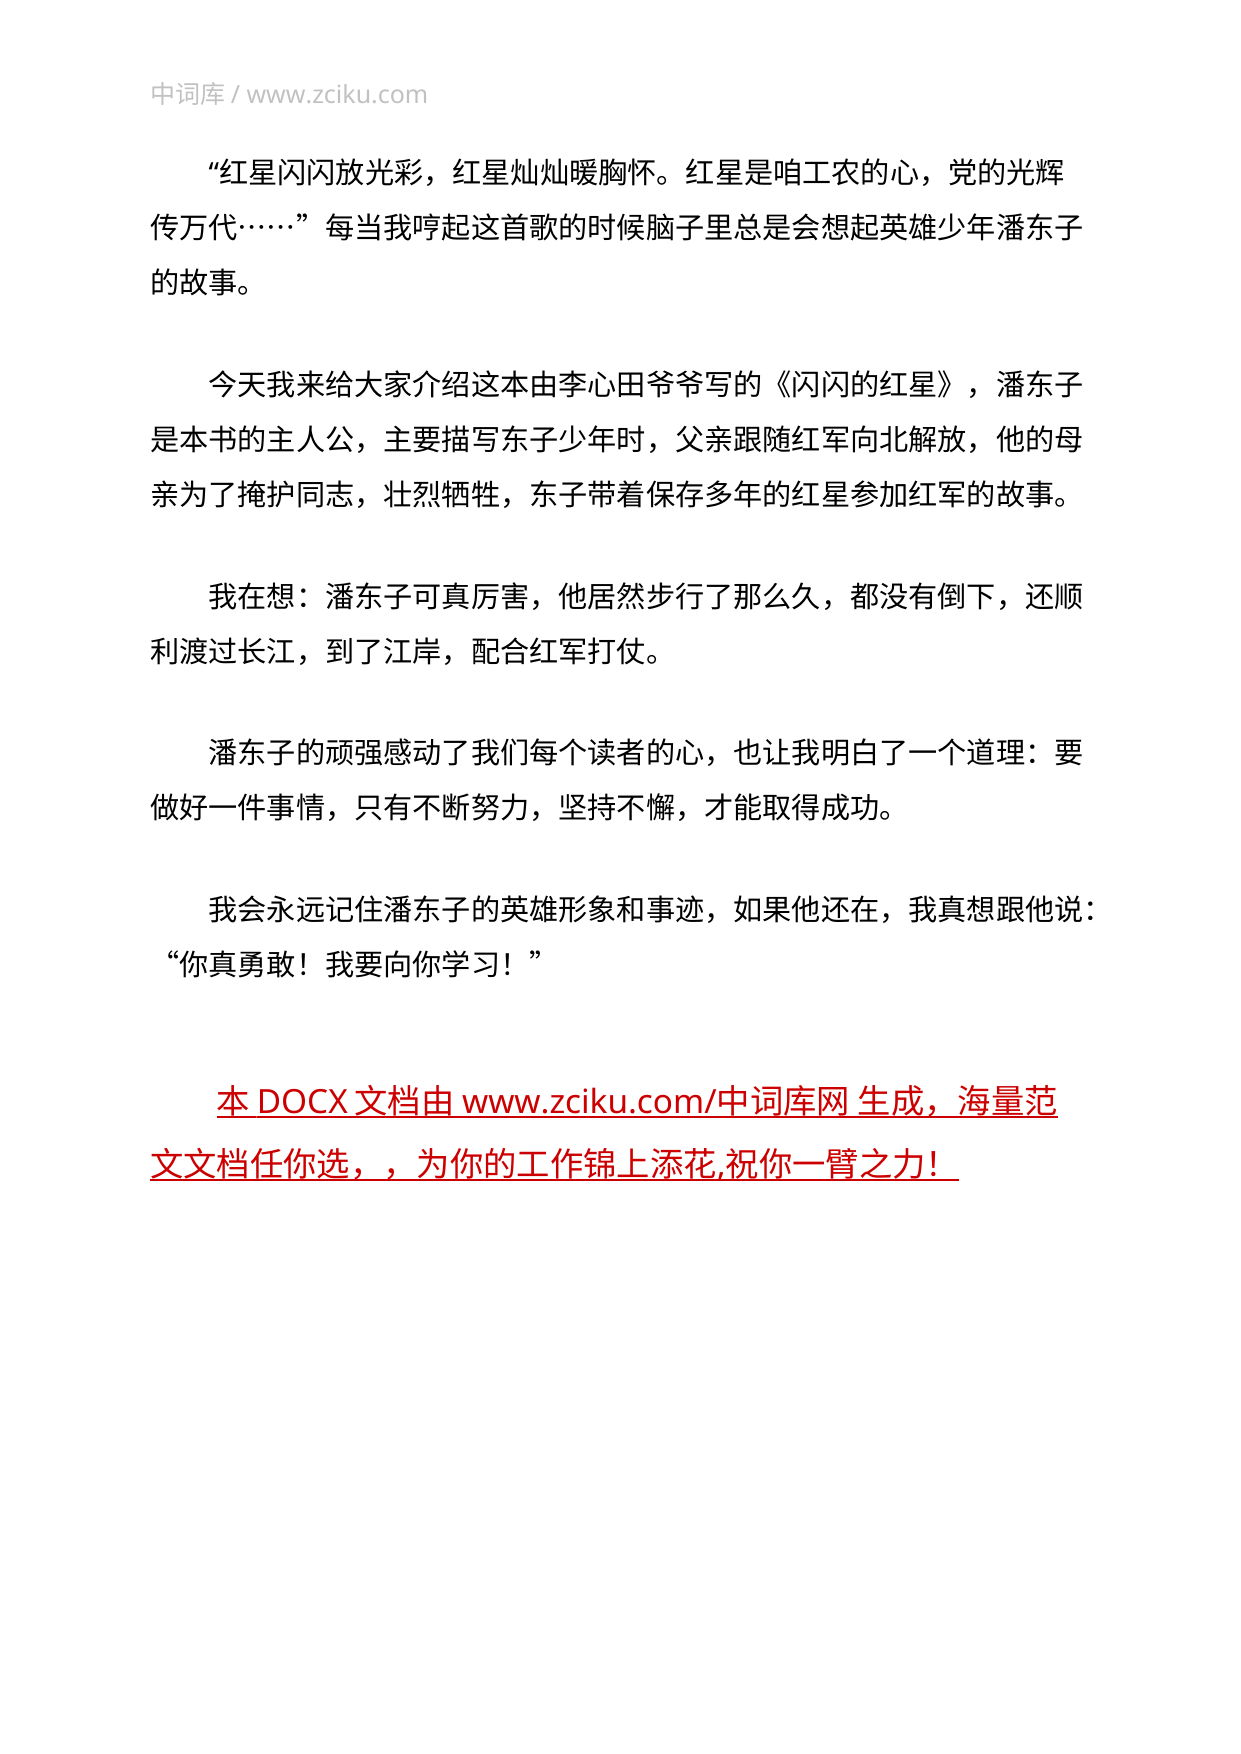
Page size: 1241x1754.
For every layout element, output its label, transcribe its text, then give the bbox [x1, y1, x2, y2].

text “红星闪闪放光彩，红星灿灿暖胸怀。红星是咱工农的心，党的光辉传万代……”每当我哼起这首歌的时候脑子里总是会想起英雄少年潘东子的故事。 [150, 150, 1090, 302]
text 我会永远记住潘东子的英雄形象和事迹，如果他还在，我真想跟他说：“你真勇敢！我要向你学习！” [150, 887, 1090, 984]
text 潘东子的顽强感动了我们每个读者的心，也让我明白了一个道理：要做好一件事情，只有不断努力，坚持不懈，才能取得成功。 [150, 730, 1090, 827]
text 今天我来给大家介绍这本由李心田爷爷写的《闪闪的红星》，潘东子是本书的主人公，主要描写东子少年时，父亲跟随红军向北解放，他的母亲为了掩护同志，壮烈牺牲，东子带着保存多年的红星参加红军的故事。 [150, 362, 1090, 514]
text 本DOCX文档由 www.zciku.com/中词库网 生成，海量范文文档任你选，，为你的工作锦上添花,祝你一臂之力！ [150, 1074, 1090, 1186]
text 我在想：潘东子可真厉害，他居然步行了那么久，都没有倒下，还顺利渡过长江，到了江岸，配合红军打仗。 [150, 573, 1090, 670]
